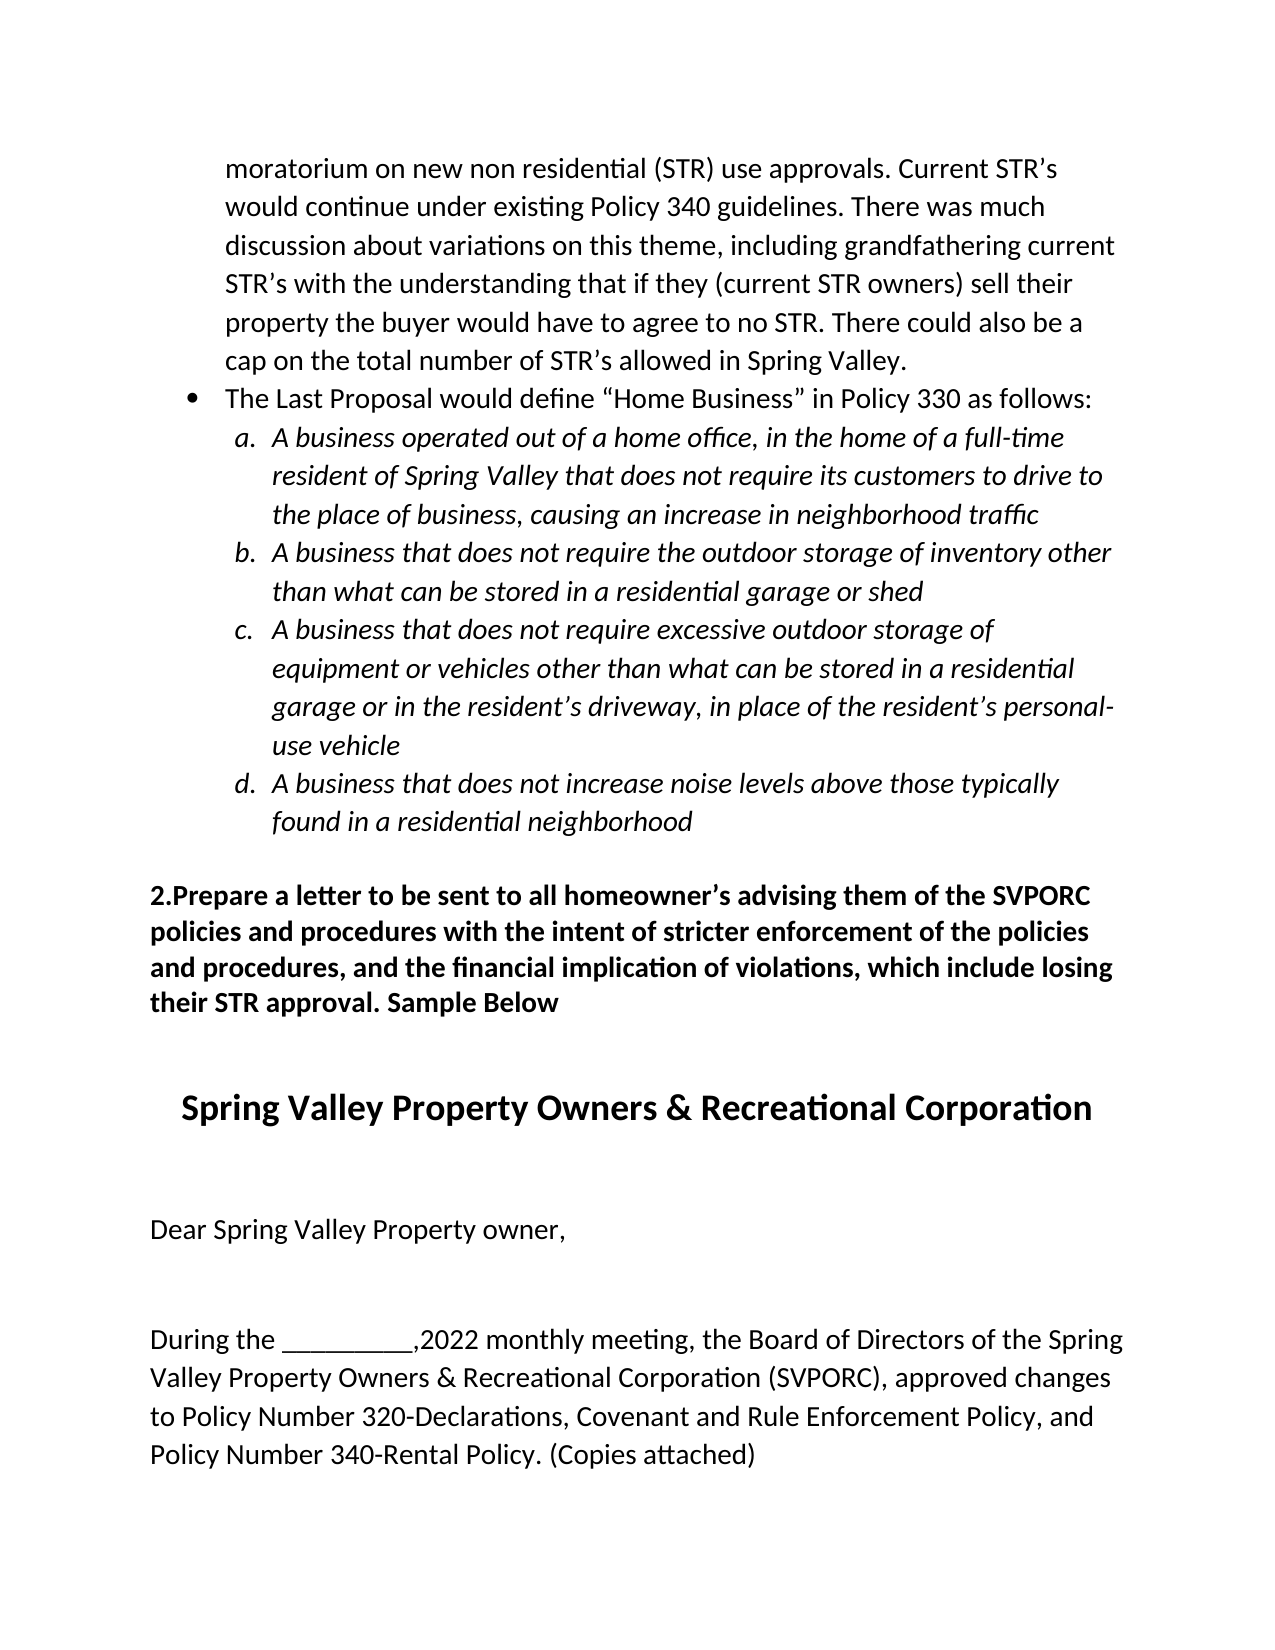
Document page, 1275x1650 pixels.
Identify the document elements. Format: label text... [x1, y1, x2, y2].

list A business operated out of a home office, in the home of a full-time resident of Spring Valley that does not require its customers to drive to the place of business, causing an increase in neighborhood traffic [234, 419, 1125, 532]
text Dear Spring Valley Property owner, [150, 1211, 1125, 1246]
text Spring Valley Property Owners & Recreational Corporation [150, 1084, 1125, 1130]
text During the _________,2022 monthly meeting, the Board of Directors of the Spring Valley Property Owners & Recreational Corporation (SVPORC), approved changes to Policy Number 320-Declarations, Covenant and Rule Enforcement Policy, and Policy Number 340-Rental Policy. (Copies attached) [150, 1321, 1125, 1472]
list A business that does not require excessive outdoor storage of equipment or vehicles other than what can be stored in a residential garage or in the resident’s driveway, in place of the resident’s personal-use vehicle [234, 611, 1125, 762]
list The Last Proposal would define “Home Business” in Policy 330 as follows: [187, 381, 1125, 416]
list A business that does not require the outdoor storage of inventory other than what can be stored in a residential garage or shed [234, 534, 1125, 608]
list A business that does not increase noise levels above those typically found in a residential neighborhood [234, 765, 1125, 839]
text 2.Prepare a letter to be sent to all homeowner’s advising them of the SVPORC policies and procedures with the intent of stricter enforcement of the policies and procedures, and the financial implication of violations, which include losing their STR approval. Sample Below [150, 877, 1125, 1020]
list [187, 150, 1125, 378]
